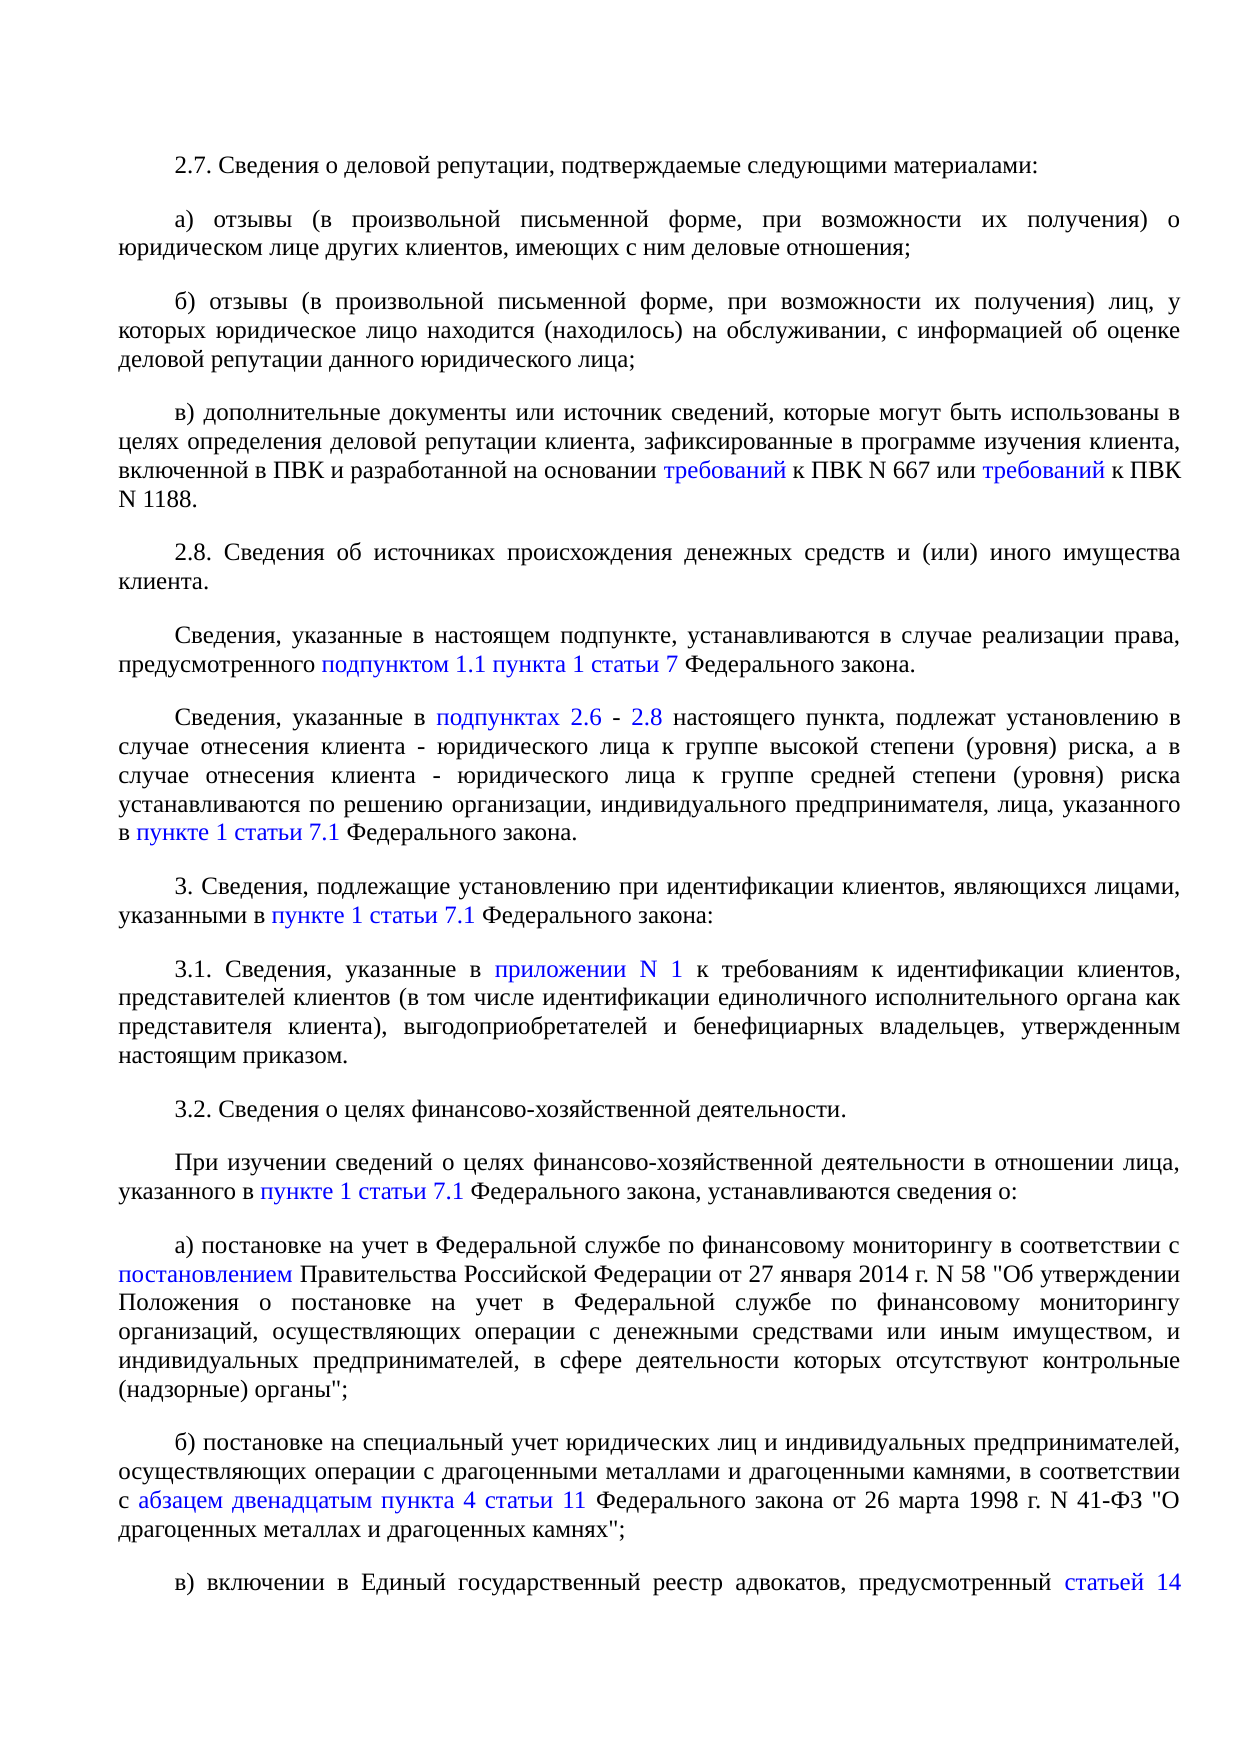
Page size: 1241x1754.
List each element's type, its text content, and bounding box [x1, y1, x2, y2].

text При изучении сведений о целях финансово-хозяйственной деятельности в отношении лица, указанного в пункте 1 статьи 7.1 Федерального закона, устанавливаются сведения о: [118, 1147, 1181, 1205]
text 2.8. Сведения об источниках происхождения денежных средств и (или) иного имущества клиента. [118, 537, 1181, 595]
text в) дополнительные документы или источник сведений, которые могут быть использованы в целях определения деловой репутации клиента, зафиксированные в программе изучения клиента, включенной в ПВК и разработанной на основании требований к ПВК N 667 или требований к ПВК N 1188. [118, 397, 1181, 512]
text Сведения, указанные в настоящем подпункте, устанавливаются в случае реализации права, предусмотренного подпунктом 1.1 пункта 1 статьи 7 Федерального закона. [118, 620, 1181, 677]
text 2.7. Сведения о деловой репутации, подтверждаемые следующими материалами: [118, 150, 1181, 179]
text б) постановке на специальный учет юридических лиц и индивидуальных предпринимателей, осуществляющих операции с драгоценными металлами и драгоценными камнями, в соответствии с абзацем двенадцатым пункта 4 статьи 11 Федерального закона от 26 марта 1998 г. N 41-ФЗ "О драгоценных металлах и драгоценных камнях"; [118, 1427, 1181, 1542]
text а) отзывы (в произвольной письменной форме, при возможности их получения) о юридическом лице других клиентов, имеющих с ним деловые отношения; [118, 204, 1181, 261]
text 3.2. Сведения о целях финансово-хозяйственной деятельности. [118, 1094, 1181, 1122]
text 3. Сведения, подлежащие установлению при идентификации клиентов, являющихся лицами, указанными в пункте 1 статьи 7.1 Федерального закона: [118, 871, 1181, 929]
text б) отзывы (в произвольной письменной форме, при возможности их получения) лиц, у которых юридическое лицо находится (находилось) на обслуживании, с информацией об оценке деловой репутации данного юридического лица; [118, 286, 1181, 372]
text Сведения, указанные в подпунктах 2.6 - 2.8 настоящего пункта, подлежат установлению в случае отнесения клиента - юридического лица к группе высокой степени (уровня) риска, а в случае отнесения клиента - юридического лица к группе средней степени (уровня) риска устанавливаются по решению организации, индивидуального предпринимателя, лица, указанного в пункте 1 статьи 7.1 Федерального закона. [118, 702, 1181, 846]
text а) постановке на учет в Федеральной службе по финансовому мониторингу в соответствии с постановлением Правительства Российской Федерации от 27 января 2014 г. N 58 "Об утверждении Положения о постановке на учет в Федеральной службе по финансовому мониторингу организаций, осуществляющих операции с денежными средствами или иным имуществом, и индивидуальных предпринимателей, в сфере деятельности которых отсутствуют контрольные (надзорные) органы"; [118, 1230, 1181, 1402]
text 3.1. Сведения, указанные в приложении N 1 к требованиям к идентификации клиентов, представителей клиентов (в том числе идентификации единоличного исполнительного органа как представителя клиента), выгодоприобретателей и бенефициарных владельцев, утвержденным настоящим приказом. [118, 954, 1181, 1069]
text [118, 1567, 1181, 1596]
